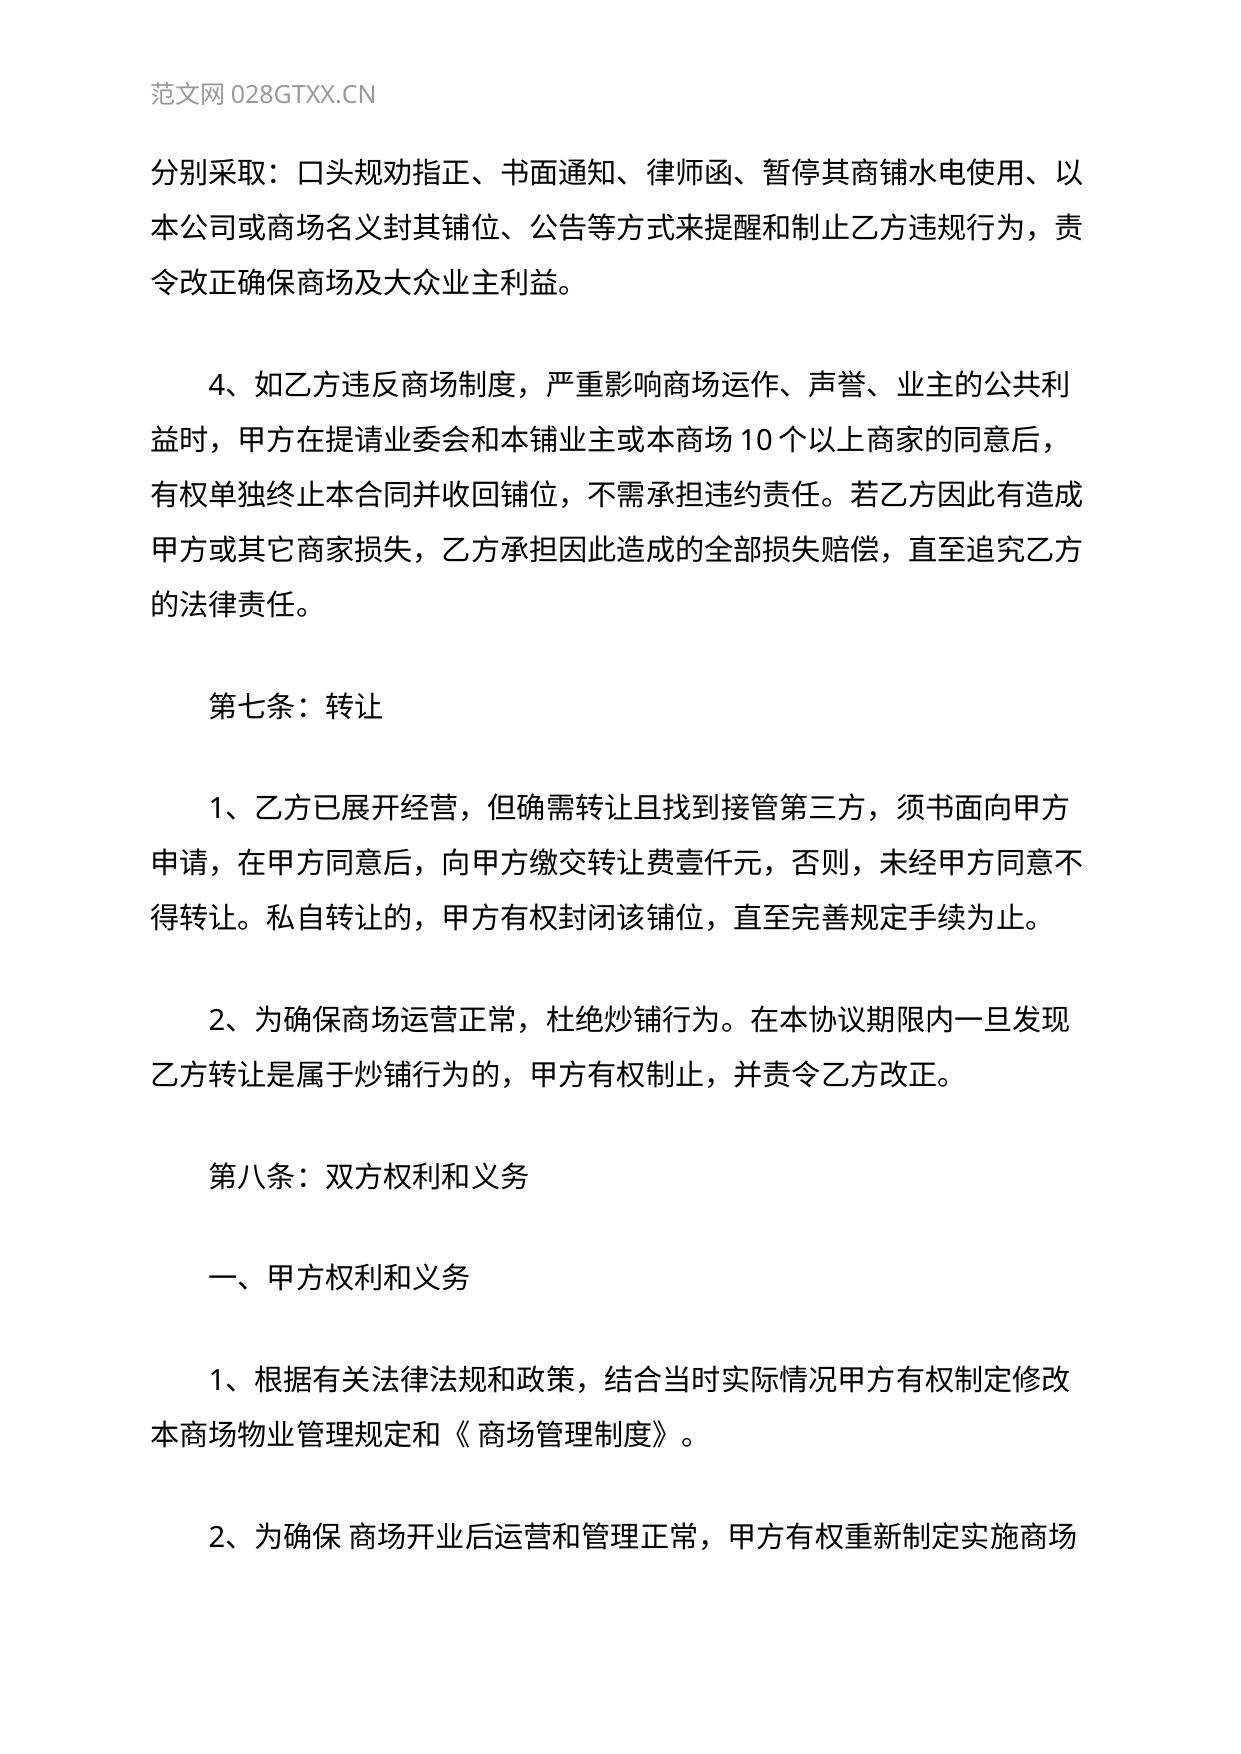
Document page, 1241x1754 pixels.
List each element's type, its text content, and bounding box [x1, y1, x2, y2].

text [150, 1514, 1090, 1556]
text 4、如乙方违反商场制度，严重影响商场运作、声誉、业主的公共利益时，甲方在提请业委会和本铺业主或本商场10个以上商家的同意后，有权单独终止本合同并收回铺位，不需承担违约责任。若乙方因此有造成甲方或其它商家损失，乙方承担因此造成的全部损失赔偿，直至追究乙方的法律责任。 [150, 362, 1090, 624]
text 第七条：转让 [150, 683, 1090, 725]
text 第八条：双方权利和义务 [150, 1153, 1090, 1196]
text 2、为确保商场运营正常，杜绝炒铺行为。在本协议期限内一旦发现乙方转让是属于炒铺行为的，甲方有权制止，并责令乙方改正。 [150, 997, 1090, 1094]
text 1、乙方已展开经营，但确需转让且找到接管第三方，须书面向甲方申请，在甲方同意后，向甲方缴交转让费壹仟元，否则，未经甲方同意不得转让。私自转让的，甲方有权封闭该铺位，直至完善规定手续为止。 [150, 785, 1090, 937]
text 1、根据有关法律法规和政策，结合当时实际情况甲方有权制定修改本商场物业管理规定和《 商场管理制度》。 [150, 1357, 1090, 1454]
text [150, 150, 1090, 302]
text 一、甲方权利和义务 [150, 1255, 1090, 1297]
